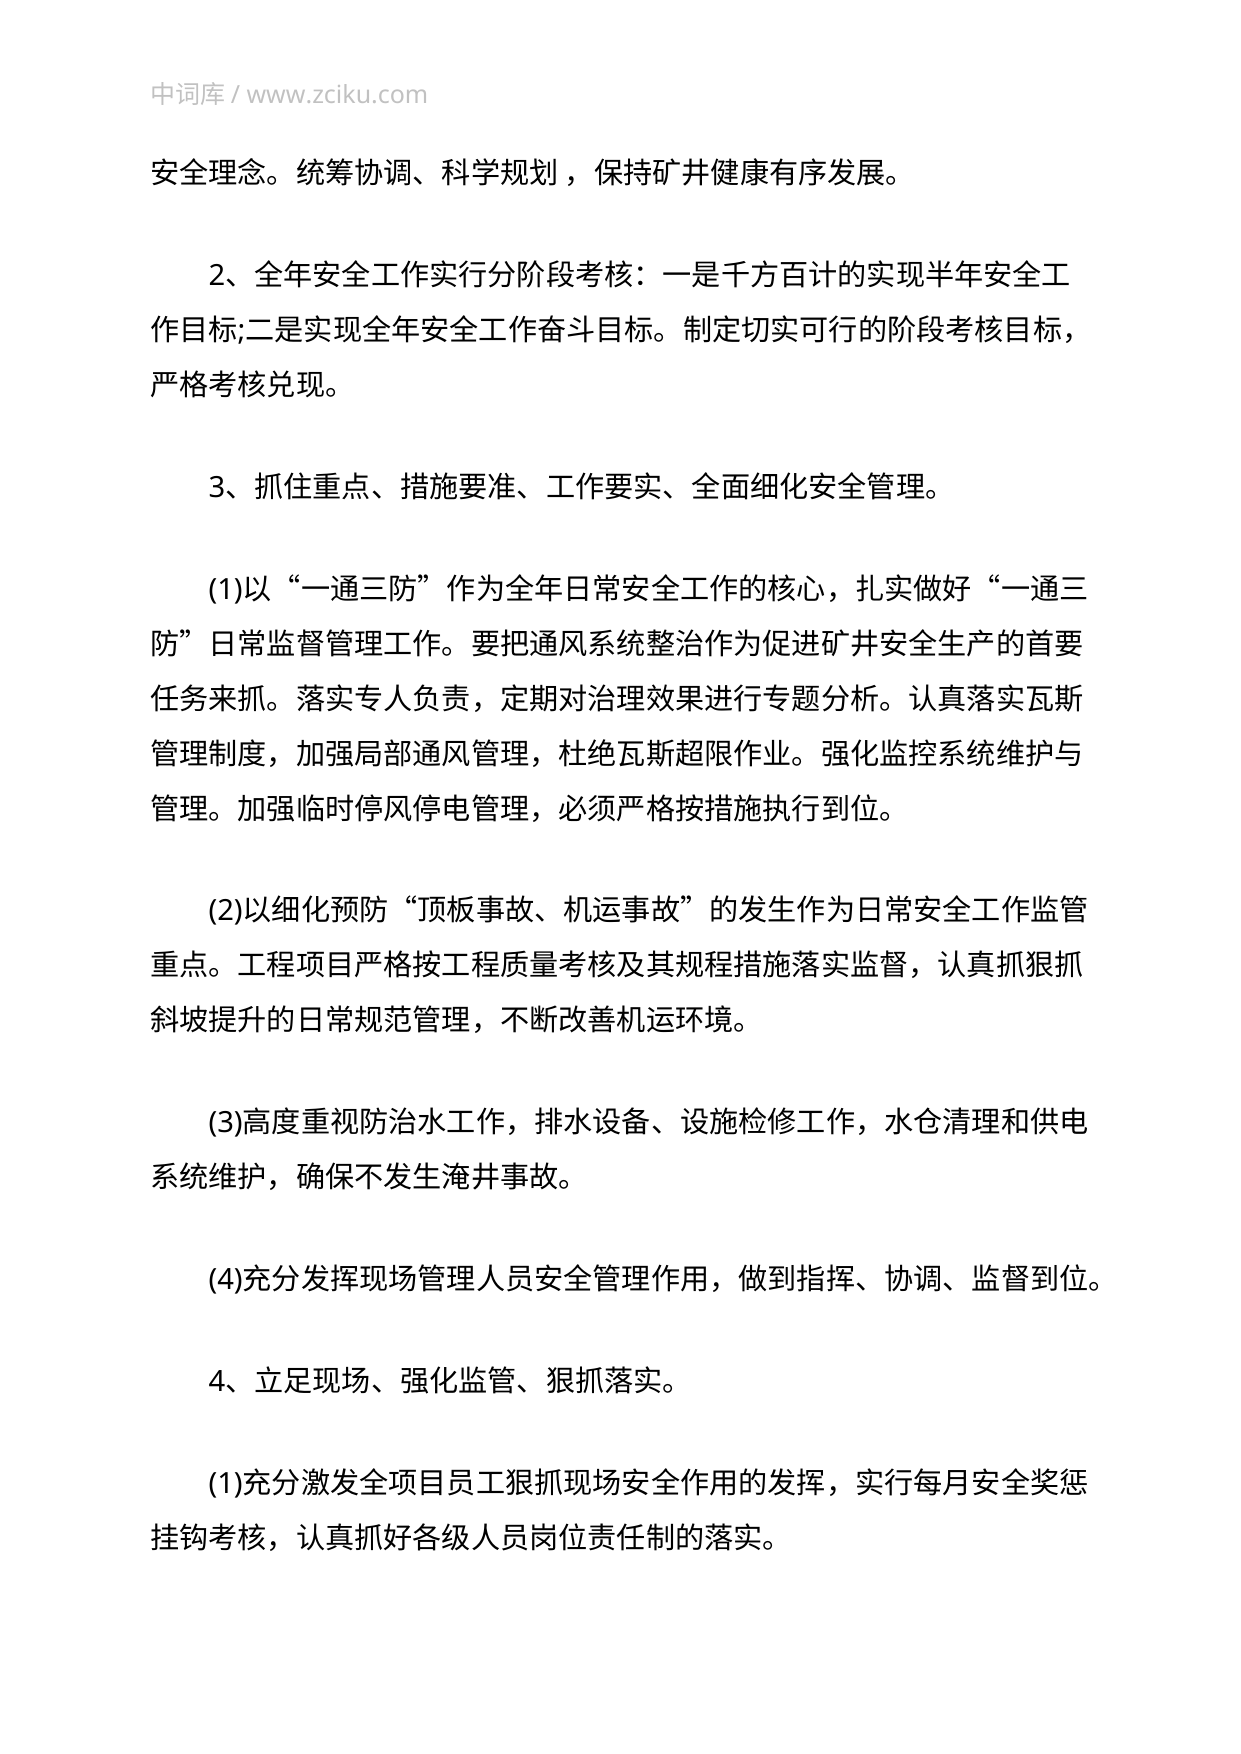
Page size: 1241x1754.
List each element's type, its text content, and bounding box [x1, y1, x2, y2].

text 3、抓住重点、措施要准、工作要实、全面细化安全管理。 [150, 463, 1090, 506]
text (3)高度重视防治水工作，排水设备、设施检修工作，水仓清理和供电系统维护，确保不发生淹井事故。 [150, 1099, 1090, 1196]
text 2、全年安全工作实行分阶段考核：一是千方百计的实现半年安全工作目标;二是实现全年安全工作奋斗目标。制定切实可行的阶段考核目标，严格考核兑现。 [150, 252, 1090, 404]
text (2)以细化预防“顶板事故、机运事故”的发生作为日常安全工作监管重点。工程项目严格按工程质量考核及其规程措施落实监督，认真抓狠抓斜坡提升的日常规范管理，不断改善机运环境。 [150, 887, 1090, 1039]
text (1)以“一通三防”作为全年日常安全工作的核心，扎实做好“一通三防”日常监督管理工作。要把通风系统整治作为促进矿井安全生产的首要任务来抓。落实专人负责，定期对治理效果进行专题分析。认真落实瓦斯管理制度，加强局部通风管理，杜绝瓦斯超限作业。强化监控系统维护与管理。加强临时停风停电管理，必须严格按措施执行到位。 [150, 566, 1090, 827]
text (1)充分激发全项目员工狠抓现场安全作用的发挥，实行每月安全奖惩挂钩考核，认真抓好各级人员岗位责任制的落实。 [150, 1459, 1090, 1557]
text 4、立足现场、强化监管、狠抓落实。 [150, 1357, 1090, 1400]
text (4)充分发挥现场管理人员安全管理作用，做到指挥、协调、监督到位。 [150, 1255, 1090, 1298]
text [150, 150, 1090, 192]
